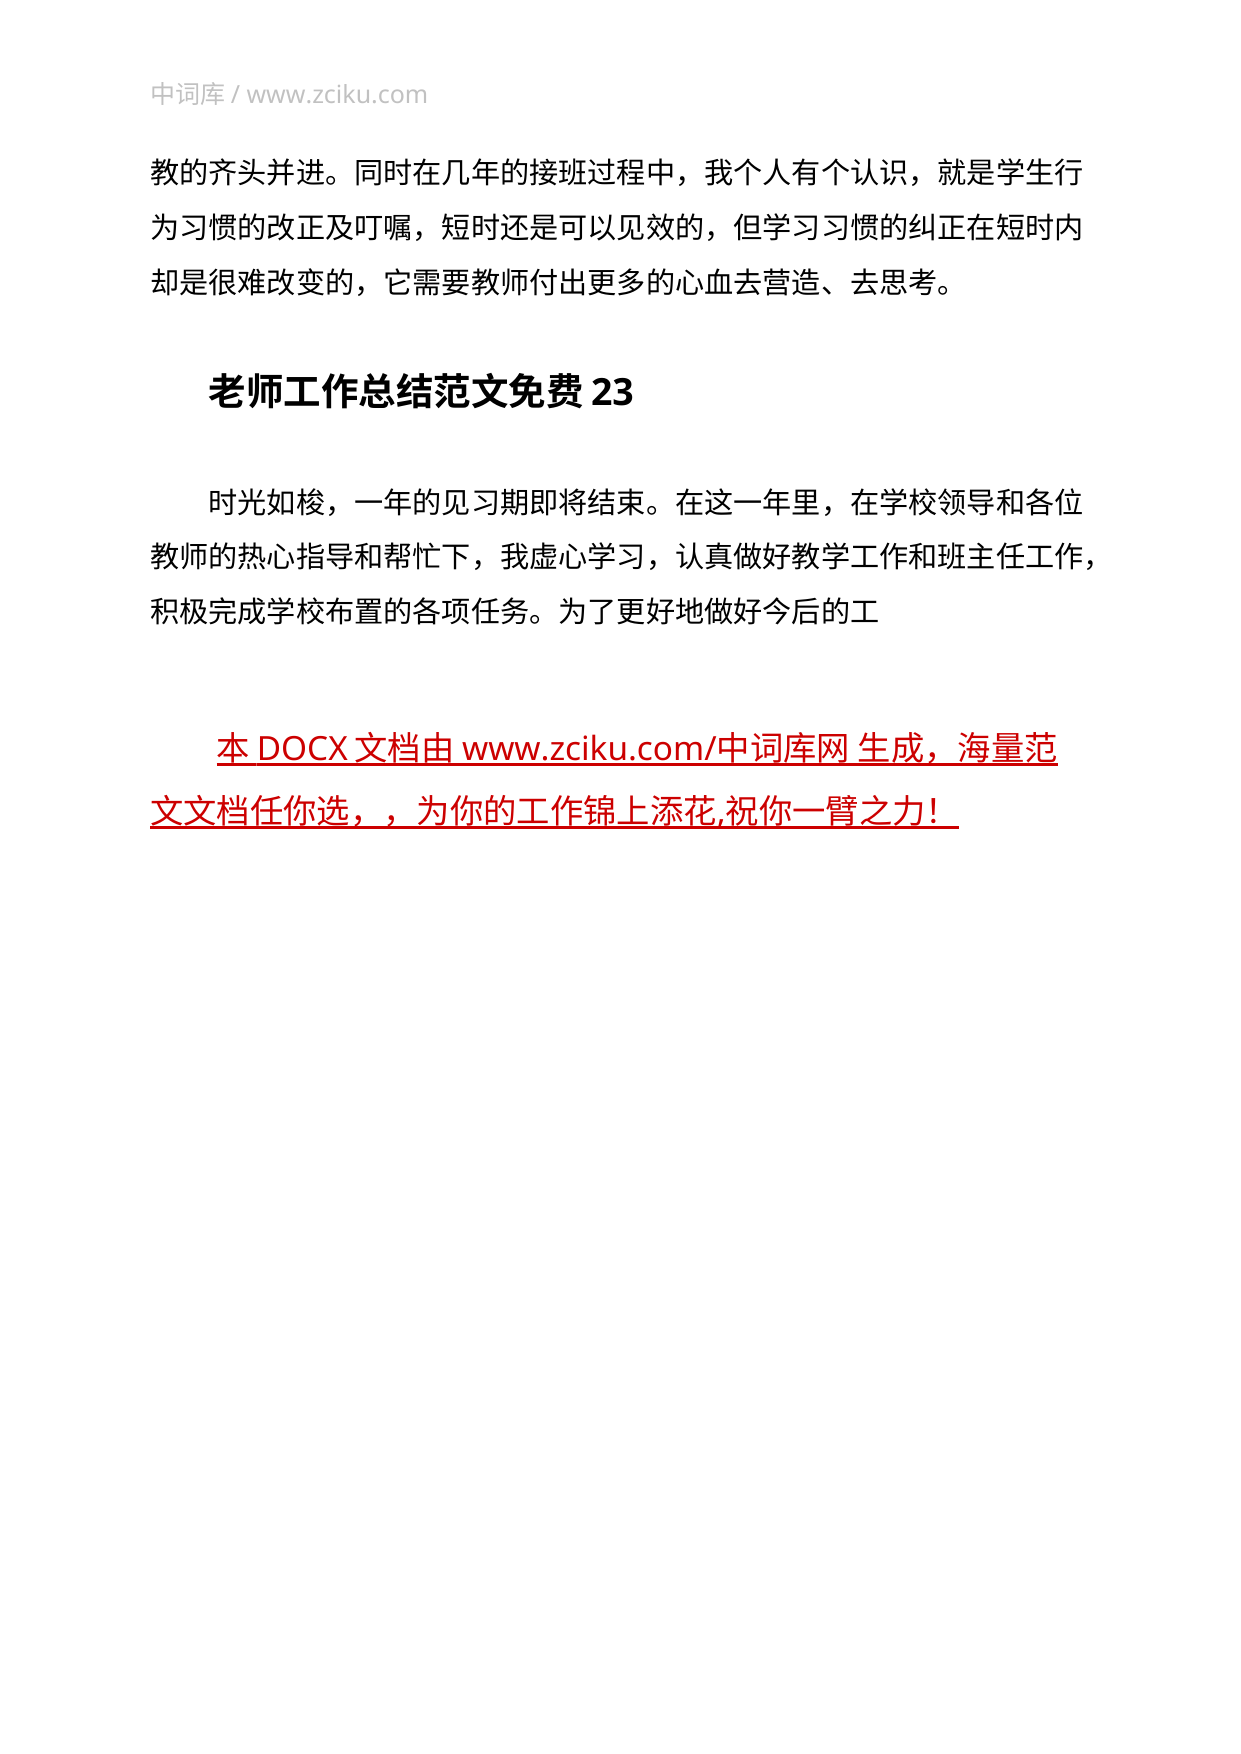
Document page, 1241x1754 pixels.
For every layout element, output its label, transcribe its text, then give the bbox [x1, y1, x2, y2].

text 老师工作总结范文免费23 [150, 362, 1090, 416]
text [150, 150, 1090, 302]
text 时光如梭，一年的见习期即将结束。在这一年里，在学校领导和各位教师的热心指导和帮忙下，我虚心学习，认真做好教学工作和班主任工作，积极完成学校布置的各项任务。为了更好地做好今后的工 [150, 479, 1090, 631]
text 本DOCX文档由 www.zciku.com/中词库网 生成，海量范文文档任你选，，为你的工作锦上添花,祝你一臂之力！ [150, 722, 1090, 833]
